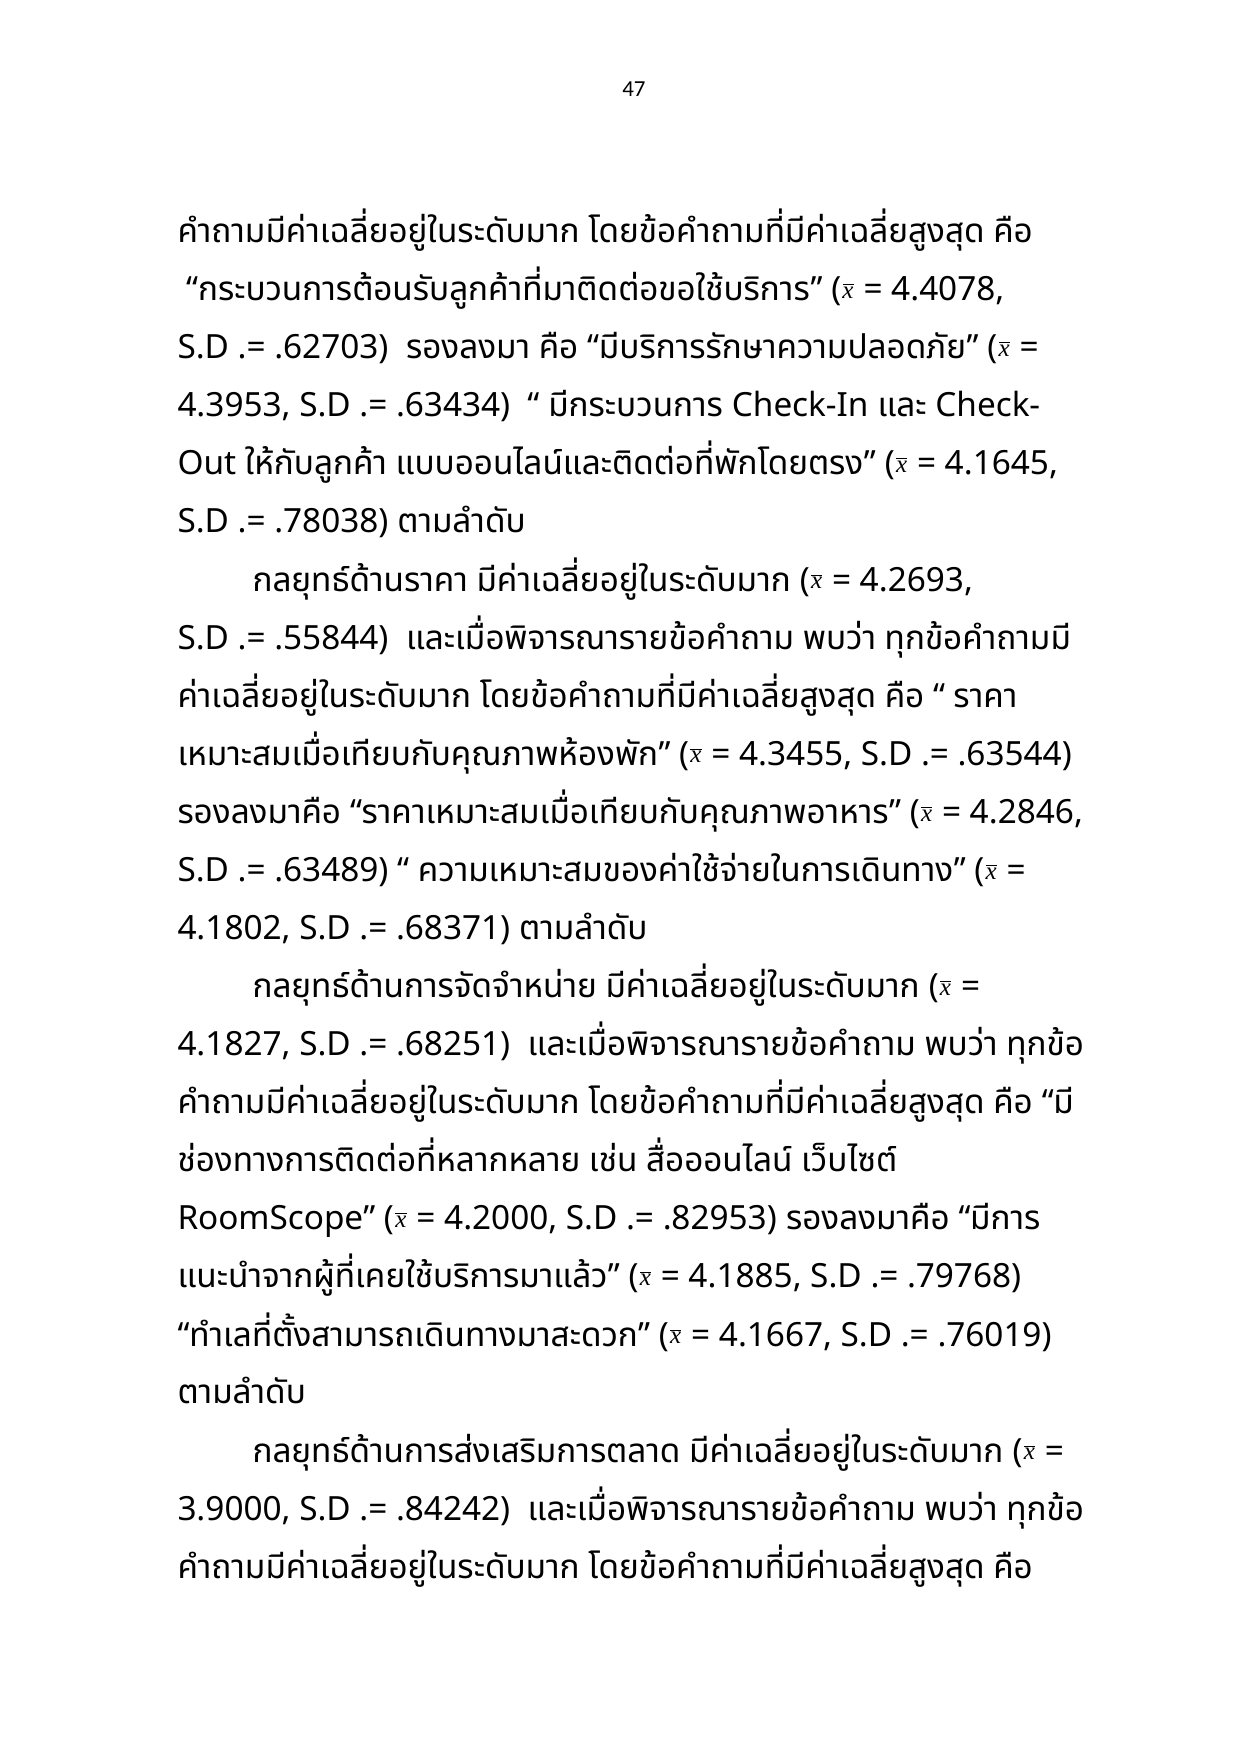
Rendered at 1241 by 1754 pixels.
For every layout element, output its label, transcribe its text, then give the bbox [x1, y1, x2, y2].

text กลยุทธ์ด้านการจัดจำหน่าย มีค่าเฉลี่ยอยู่ในระดับมาก ( = 4.1827, S.D .= .68251) และเมื่อพิจารณารายข้อคำถาม พบว่า ทุกข้อคำถามมีค่าเฉลี่ยอยู่ในระดับมาก โดยข้อคำถามที่มีค่าเฉลี่ยสูงสุด คือ “มีช่องทางการติดต่อที่หลากหลาย เช่น สื่อออนไลน์ เว็บไซต์ RoomScope” ( = 4.2000, S.D .= .82953) รองลงมาคือ “มีการแนะนำจากผู้ที่เคยใช้บริการมาแล้ว” ( = 4.1885, S.D .= .79768) “ทำเลที่ตั้งสามารถเดินทางมาสะดวก” ( = 4.1667, S.D .= .76019) ตามลำดับ [177, 962, 1090, 1419]
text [177, 1426, 1090, 1593]
text กลยุทธ์ด้านราคา มีค่าเฉลี่ยอยู่ในระดับมาก ( = 4.2693, S.D .= .55844) และเมื่อพิจารณารายข้อคำถาม พบว่า ทุกข้อคำถามมีค่าเฉลี่ยอยู่ในระดับมาก โดยข้อคำถามที่มีค่าเฉลี่ยสูงสุด คือ “ ราคาเหมาะสมเมื่อเทียบกับคุณภาพห้องพัก” ( = 4.3455, S.D .= .63544) รองลงมาคือ “ราคาเหมาะสมเมื่อเทียบกับคุณภาพอาหาร” ( = 4.2846, S.D .= .63489) “ ความเหมาะสมของค่าใช้จ่ายในการเดินทาง” ( = 4.1802, S.D .= .68371) ตามลำดับ [177, 555, 1090, 954]
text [177, 207, 1090, 548]
